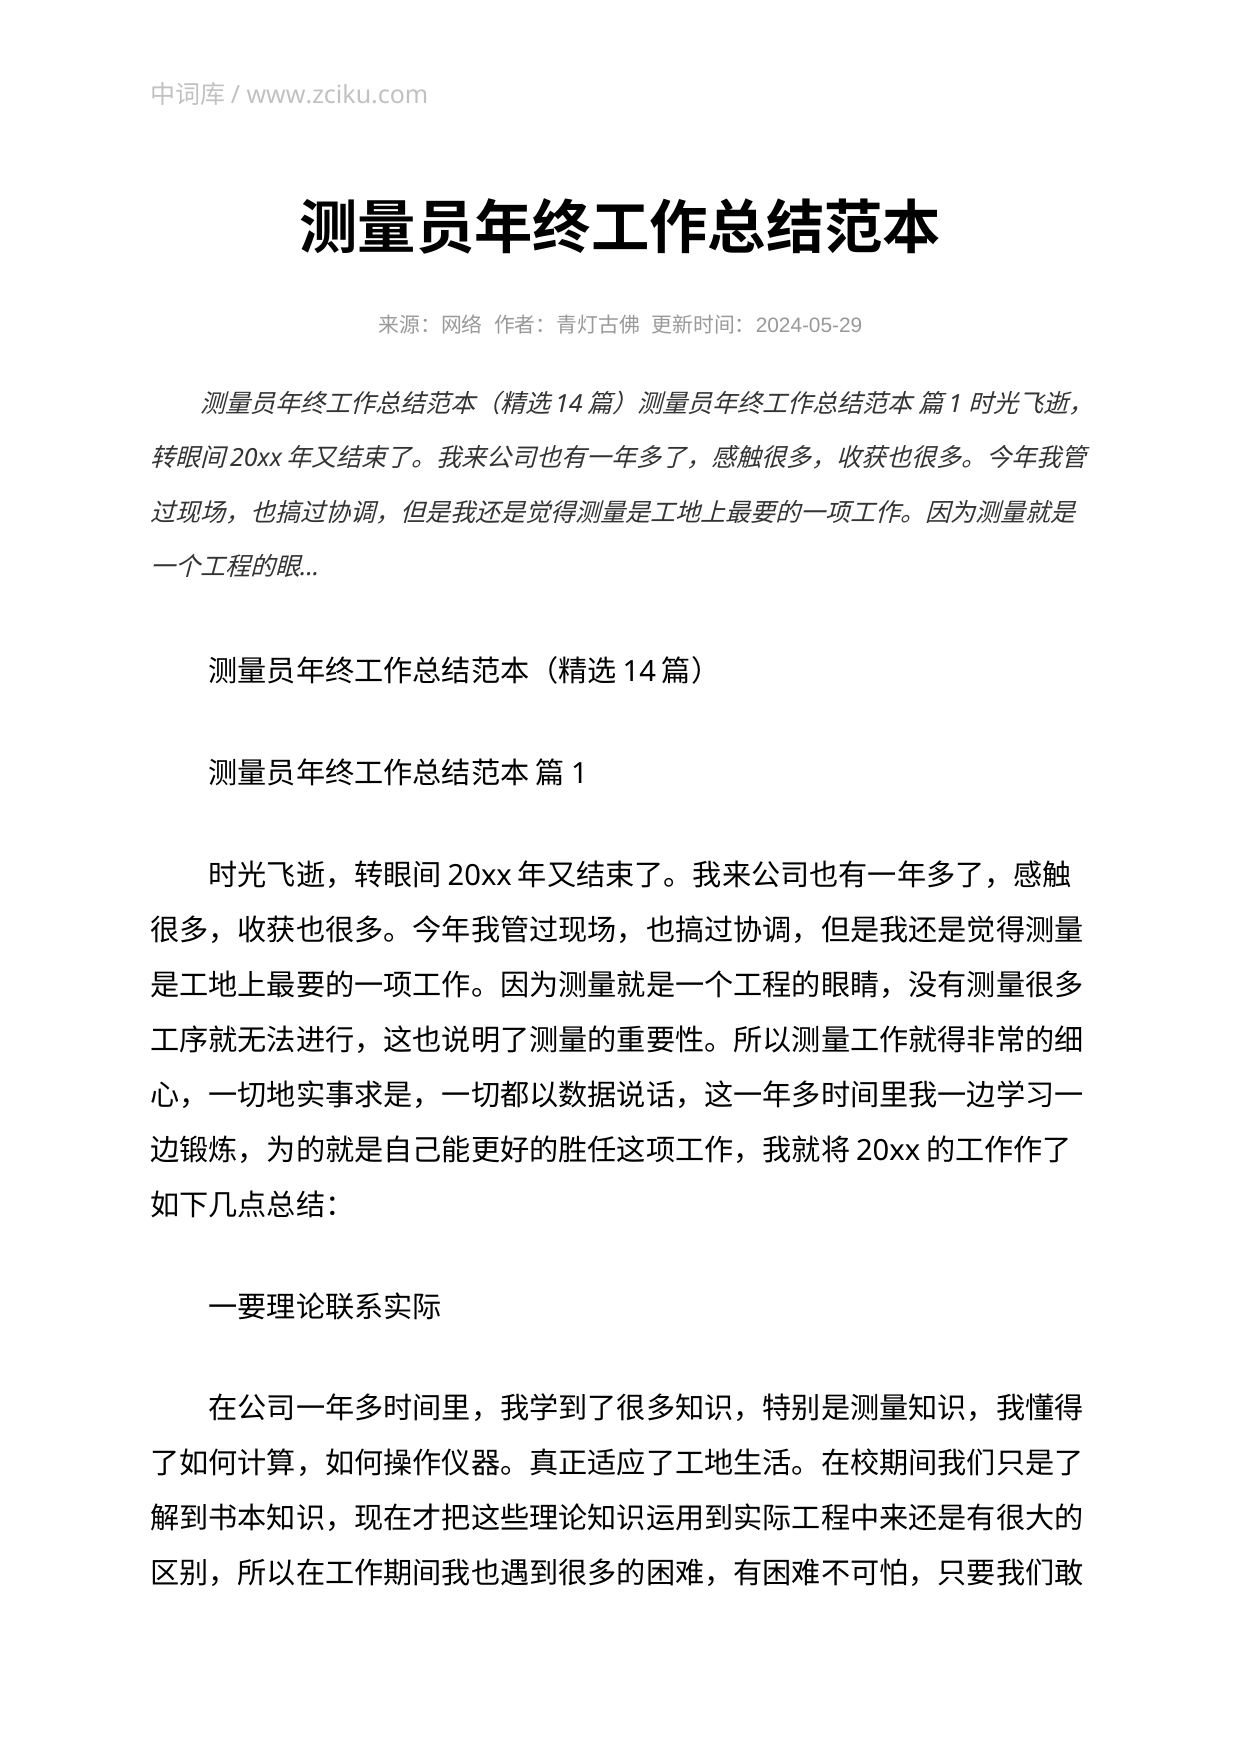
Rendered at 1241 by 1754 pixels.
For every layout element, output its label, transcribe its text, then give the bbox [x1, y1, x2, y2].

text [150, 1385, 1090, 1592]
subtitle 测量员年终工作总结范本 [150, 181, 1090, 266]
text 来源：网络 作者：青灯古佛 更新时间：2024-05-29 [150, 313, 1090, 337]
text 测量员年终工作总结范本（精选14篇）测量员年终工作总结范本 篇1 时光飞逝，转眼间20xx年又结束了。我来公司也有一年多了，感触很多，收获也很多。今年我管过现场，也搞过协调，但是我还是觉得测量是工地上最要的一项工作。因为测量就是一个工程的眼... [150, 383, 1090, 583]
text 测量员年终工作总结范本（精选14篇） [150, 648, 1090, 690]
text 测量员年终工作总结范本 篇1 [150, 750, 1090, 792]
text 一要理论联系实际 [150, 1283, 1090, 1325]
text 时光飞逝，转眼间20xx年又结束了。我来公司也有一年多了，感触很多，收获也很多。今年我管过现场，也搞过协调，但是我还是觉得测量是工地上最要的一项工作。因为测量就是一个工程的眼睛，没有测量很多工序就无法进行，这也说明了测量的重要性。所以测量工作就得非常的细心，一切地实事求是，一切都以数据说话，这一年多时间里我一边学习一边锻炼，为的就是自己能更好的胜任这项工作，我就将20xx的工作作了如下几点总结： [150, 852, 1090, 1224]
